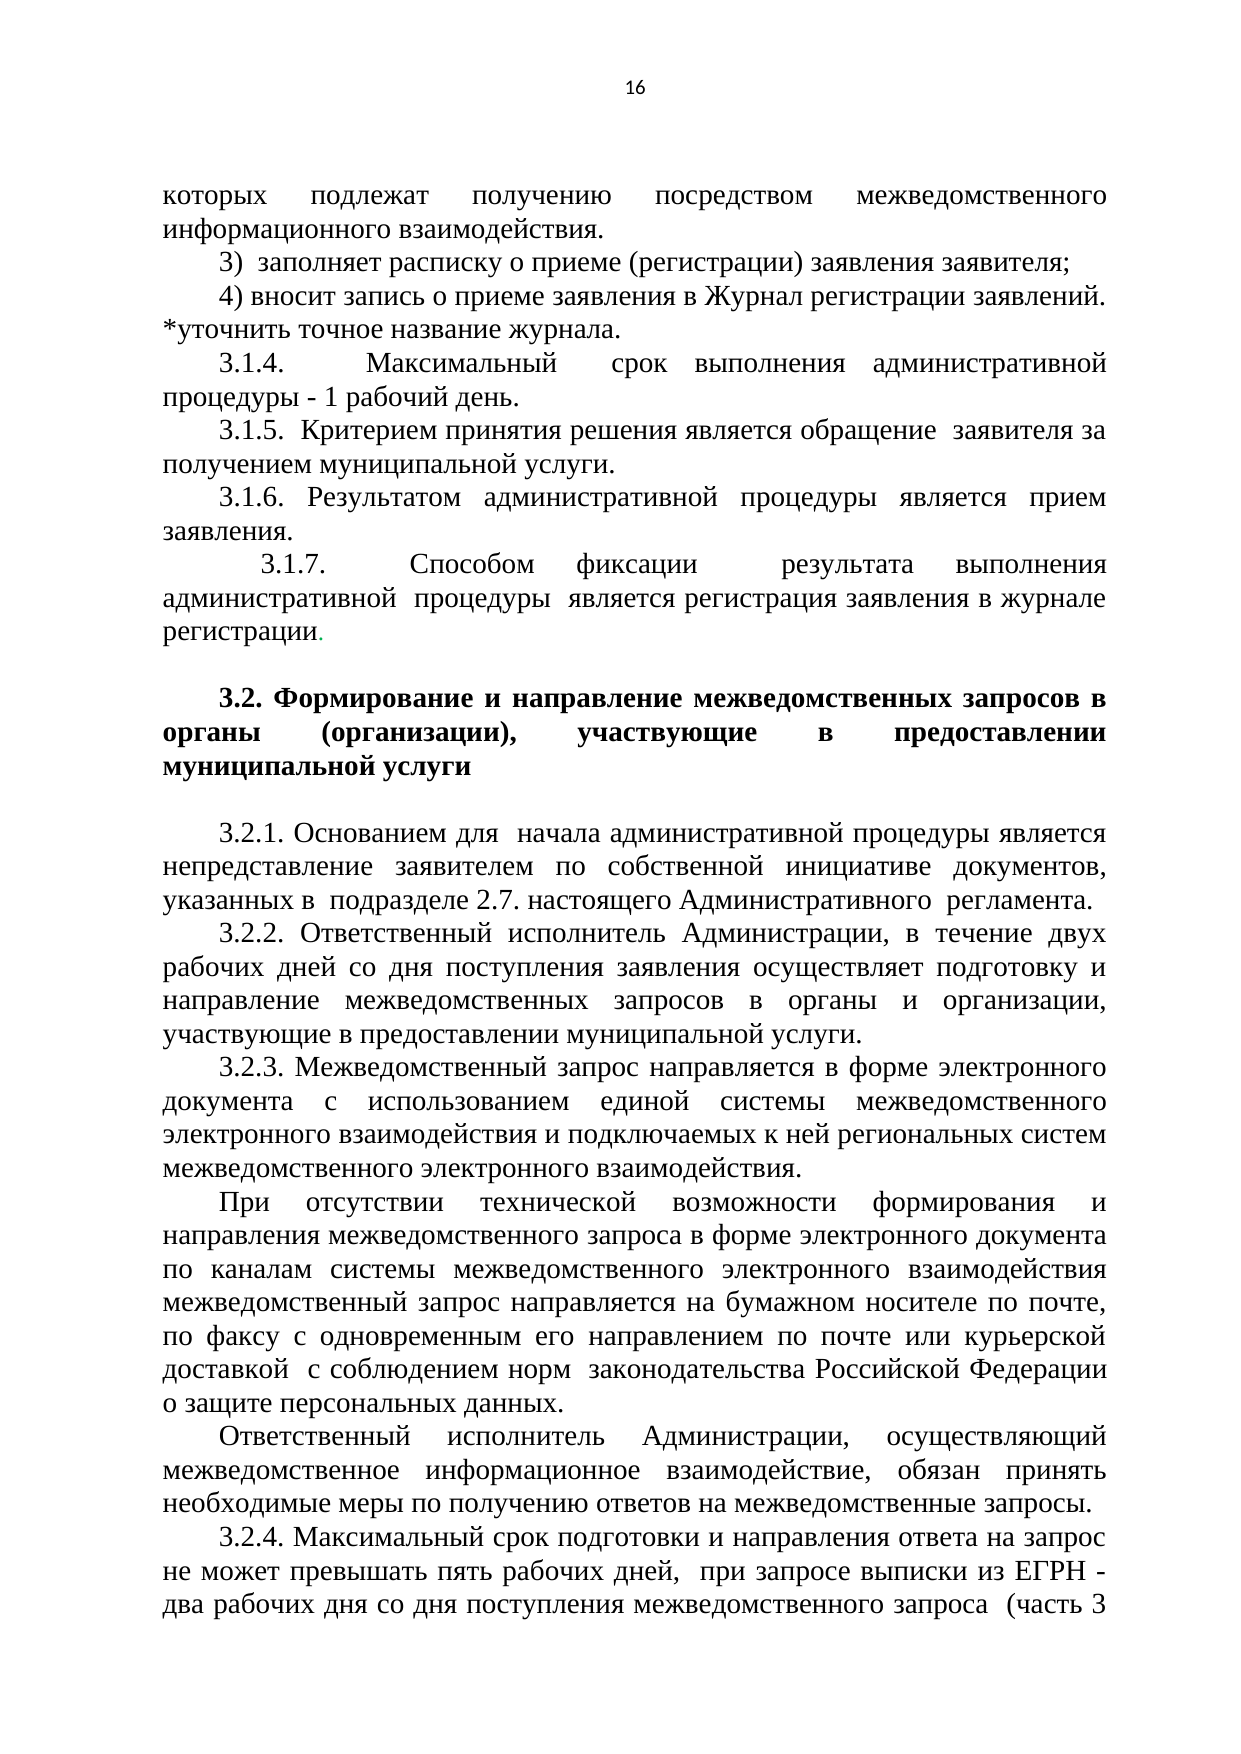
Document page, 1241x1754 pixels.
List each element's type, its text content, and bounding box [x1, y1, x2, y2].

text Ответственный исполнитель Администрации, осуществляющий межведомственное информационное взаимодействие, обязан принять необходимые меры по получению ответов на межведомственные запросы. [162, 1418, 1107, 1519]
text 3.2.2. Ответственный исполнитель Администрации, в течение двух рабочих дней со дня поступления заявления осуществляет подготовку и направление межведомственных запросов в органы и организации, участвующие в предоставлении муниципальной услуги. [162, 915, 1107, 1049]
text 3.2.3. Межведомственный запрос направляется в форме электронного документа с использованием единой системы межведомственного электронного взаимодействия и подключаемых к ней региональных систем межведомственного электронного взаимодействия. [162, 1049, 1107, 1184]
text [162, 177, 1107, 244]
text 3.1.4. Максимальный срок выполнения административной процедуры - 1 рабочий день. [162, 345, 1107, 412]
text 3.1.7. Способом фиксации результата выполнения административной процедуры является регистрация заявления в журнале регистрации. [162, 546, 1107, 647]
text 3.1.5. Критерием принятия решения является обращение заявителя за получением муниципальной услуги. [162, 412, 1107, 479]
text 3.1.6. Результатом административной процедуры является прием заявления. [162, 479, 1107, 546]
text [162, 1519, 1107, 1620]
text 3) заполняет расписку о приеме (регистрации) заявления заявителя; [162, 244, 1107, 278]
text 4) вносит запись о приеме заявления в Журнал регистрации заявлений. *уточнить точное название журнала. [162, 278, 1107, 345]
text 3.2.1. Основанием для начала административной процедуры является непредставление заявителем по собственной инициативе документов, указанных в подразделе 2.7. настоящего Административного регламента. [162, 815, 1107, 915]
text 3.2. Формирование и направление межведомственных запросов в органы (организации), участвующие в предоставлении муниципальной услуги [162, 681, 1107, 781]
text При отсутствии технической возможности формирования и направления межведомственного запроса в форме электронного документа по каналам системы межведомственного электронного взаимодействия межведомственный запрос направляется на бумажном носителе по почте, по факсу с одновременным его направлением по почте или курьерской доставкой с соблюдением норм законодательства Российской Федерации о защите персональных данных. [162, 1184, 1107, 1418]
